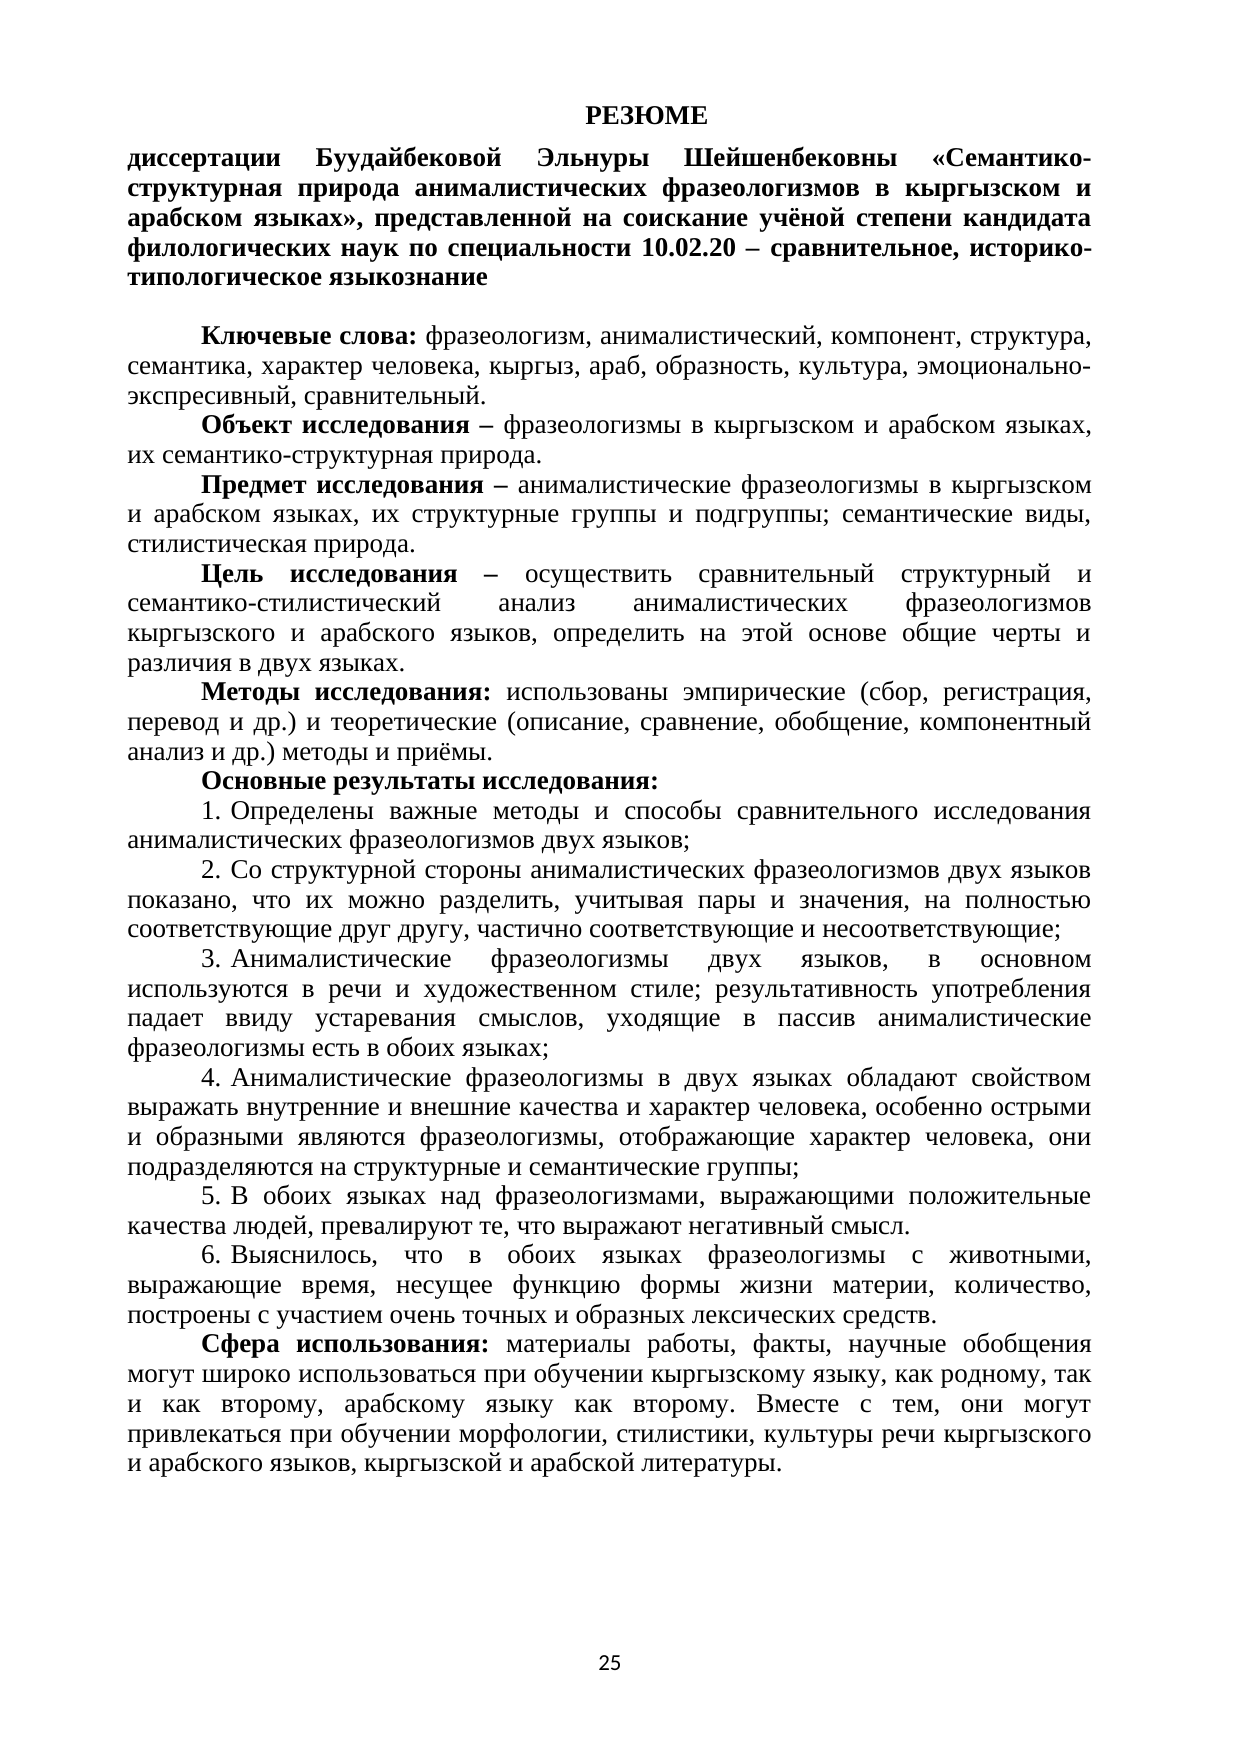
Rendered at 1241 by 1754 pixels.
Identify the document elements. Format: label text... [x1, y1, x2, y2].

text Ключевые слова: фразеологизм, анималистический, компонент, структура, семантика, характер человека, кыргыз, араб, образность, культура, эмоционально-экспресивный, сравнительный. [127, 321, 1092, 410]
list Со структурной стороны анималистических фразеологизмов двух языков показано, что их можно разделить, учитывая пары и значения, на полностью соответствующие друг другу, частично соответствующие и несоответствующие; [127, 855, 1092, 944]
text Предмет исследования – анималистические фразеологизмы в кыргызском и арабском языках, их структурные группы и подгруппы; семантические виды, стилистическая природа. [127, 469, 1092, 558]
text Сфера использования: материалы работы, факты, научные обобщения могут широко использоваться при обучении кыргызскому языку, как родному, так и как второму, арабскому языку как второму. Вместе с тем, они могут привлекаться при обучении морфологии, стилистики, культуры речи кыргызского и арабского языков, кыргызской и арабской литературы. [127, 1329, 1092, 1478]
text Основные результаты исследования: [127, 766, 1092, 796]
text Методы исследования: использованы эмпирические (сбор, регистрация, перевод и др.) и теоретические (описание, сравнение, обобщение, компонентный анализ и др.) методы и приёмы. [127, 677, 1092, 766]
text диссертации Буудайбековой Эльнуры Шейшенбековны «Семантико-структурная природа анималистических фразеологизмов в кыргызском и арабском языках», представленной на соискание учёной степени кандидата филологических наук по специальности 10.02.20 – сравнительное, историко-типологическое языкознание [127, 143, 1092, 292]
list Анималистические фразеологизмы двух языков, в основном используются в речи и художественном стиле; результативность употребления падает ввиду устаревания смыслов, уходящие в пассив анималистические фразеологизмы есть в обоих языках; [127, 944, 1092, 1062]
list РЕЗЮМЕ [127, 101, 1092, 131]
list Анималистические фразеологизмы в двух языках обладают свойством выражать внутренние и внешние качества и характер человека, особенно острыми и образными являются фразеологизмы, отображающие характер человека, они подразделяются на структурные и семантические группы; [127, 1062, 1092, 1181]
list В обоих языках над фразеологизмами, выражающими положительные качества людей, превалируют те, что выражают негативный смысл. [127, 1181, 1092, 1240]
list Определены важные методы и способы сравнительного исследования анималистических фразеологизмов двух языков; [127, 796, 1092, 855]
text Объект исследования – фразеологизмы в кыргызском и арабском языках, их семантико-структурная природа. [127, 410, 1092, 469]
list Выяснилось, что в обоих языках фразеологизмы с животными, выражающие время, несущее функцию формы жизни материи, количество, построены с участием очень точных и образных лексических средств. [127, 1240, 1092, 1329]
text Цель исследования – осуществить сравнительный структурный и семантико-стилистический анализ анималистических фразеологизмов кыргызского и арабского языков, определить на этой основе общие черты и различия в двух языках. [127, 558, 1092, 677]
